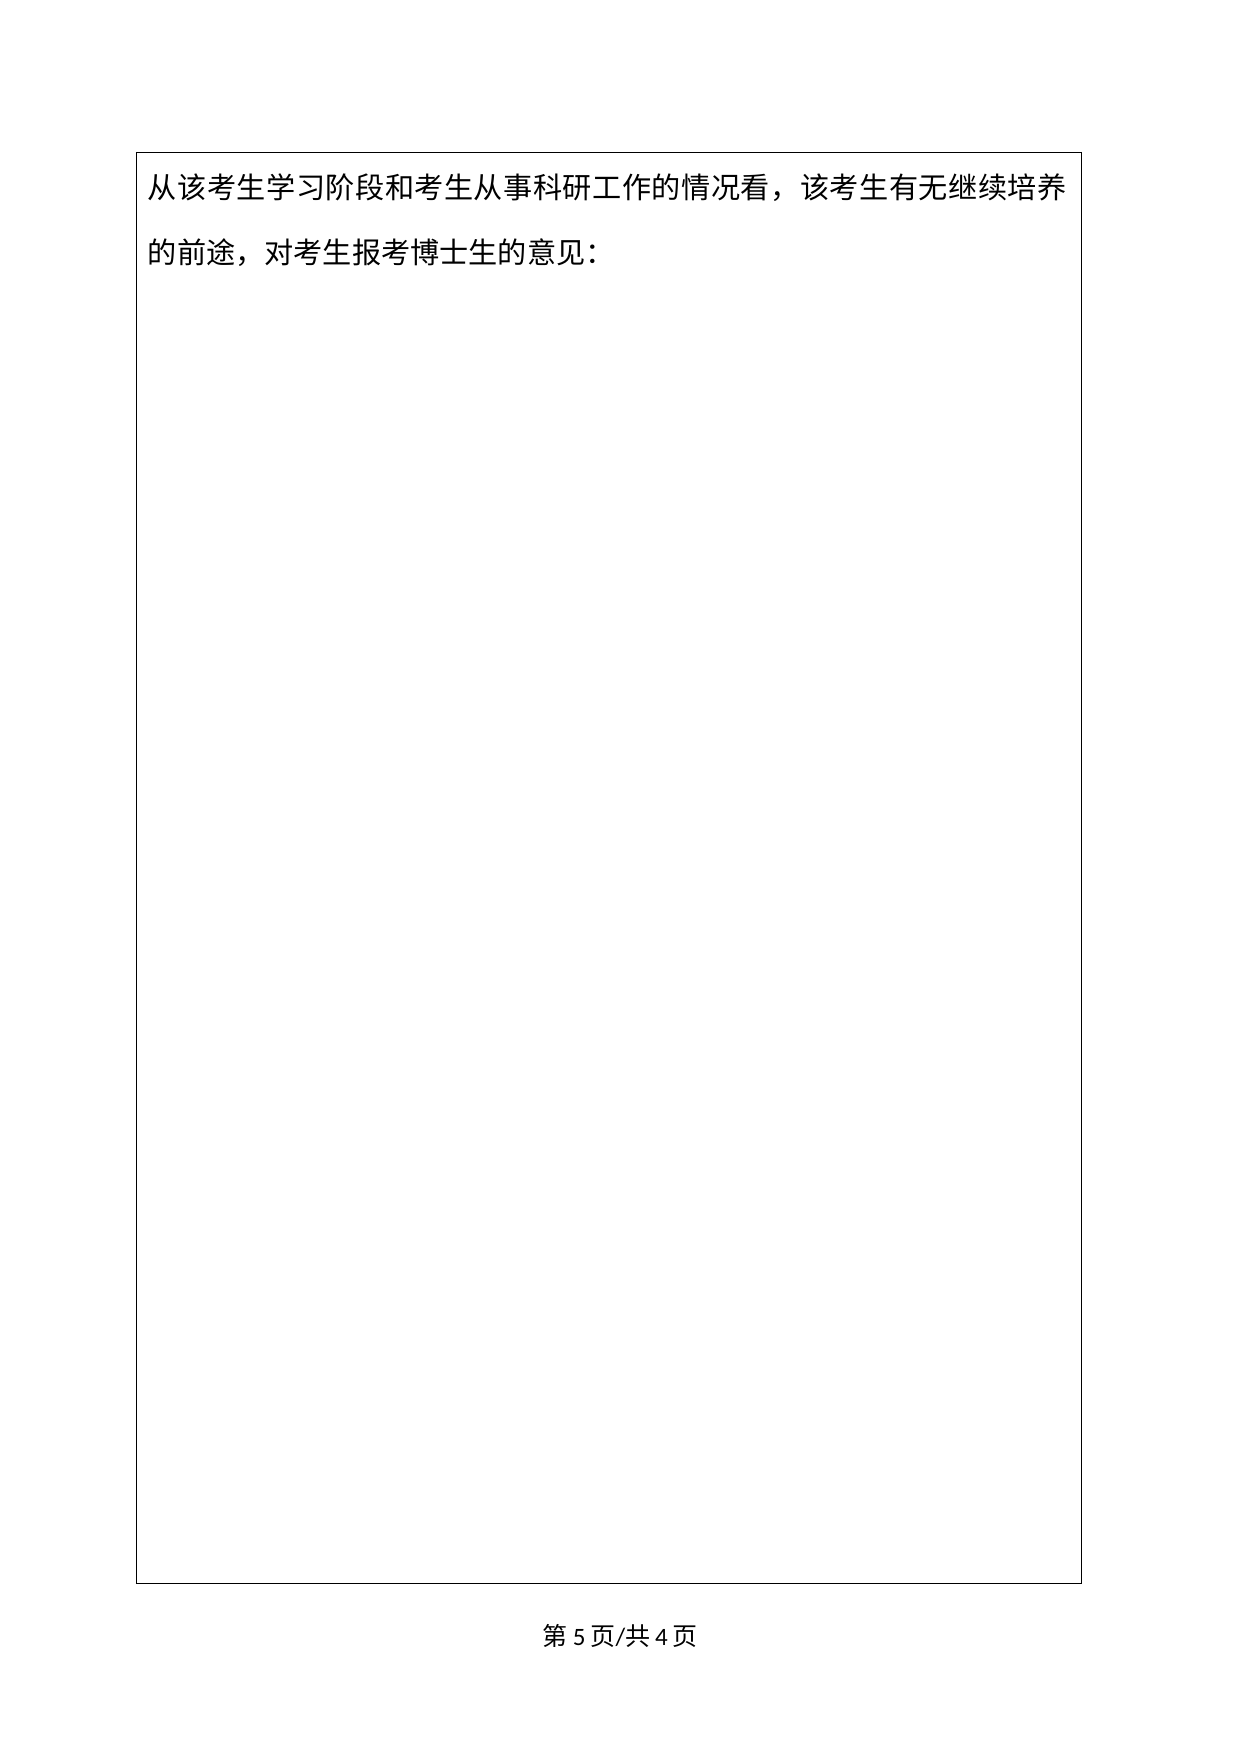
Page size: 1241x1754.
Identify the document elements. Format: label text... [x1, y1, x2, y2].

table_header 从该考生学习阶段和考生从事科研工作的情况看，该考生有无继续培养的前途，对考生报考博士生的意见： [137, 153, 1081, 1583]
